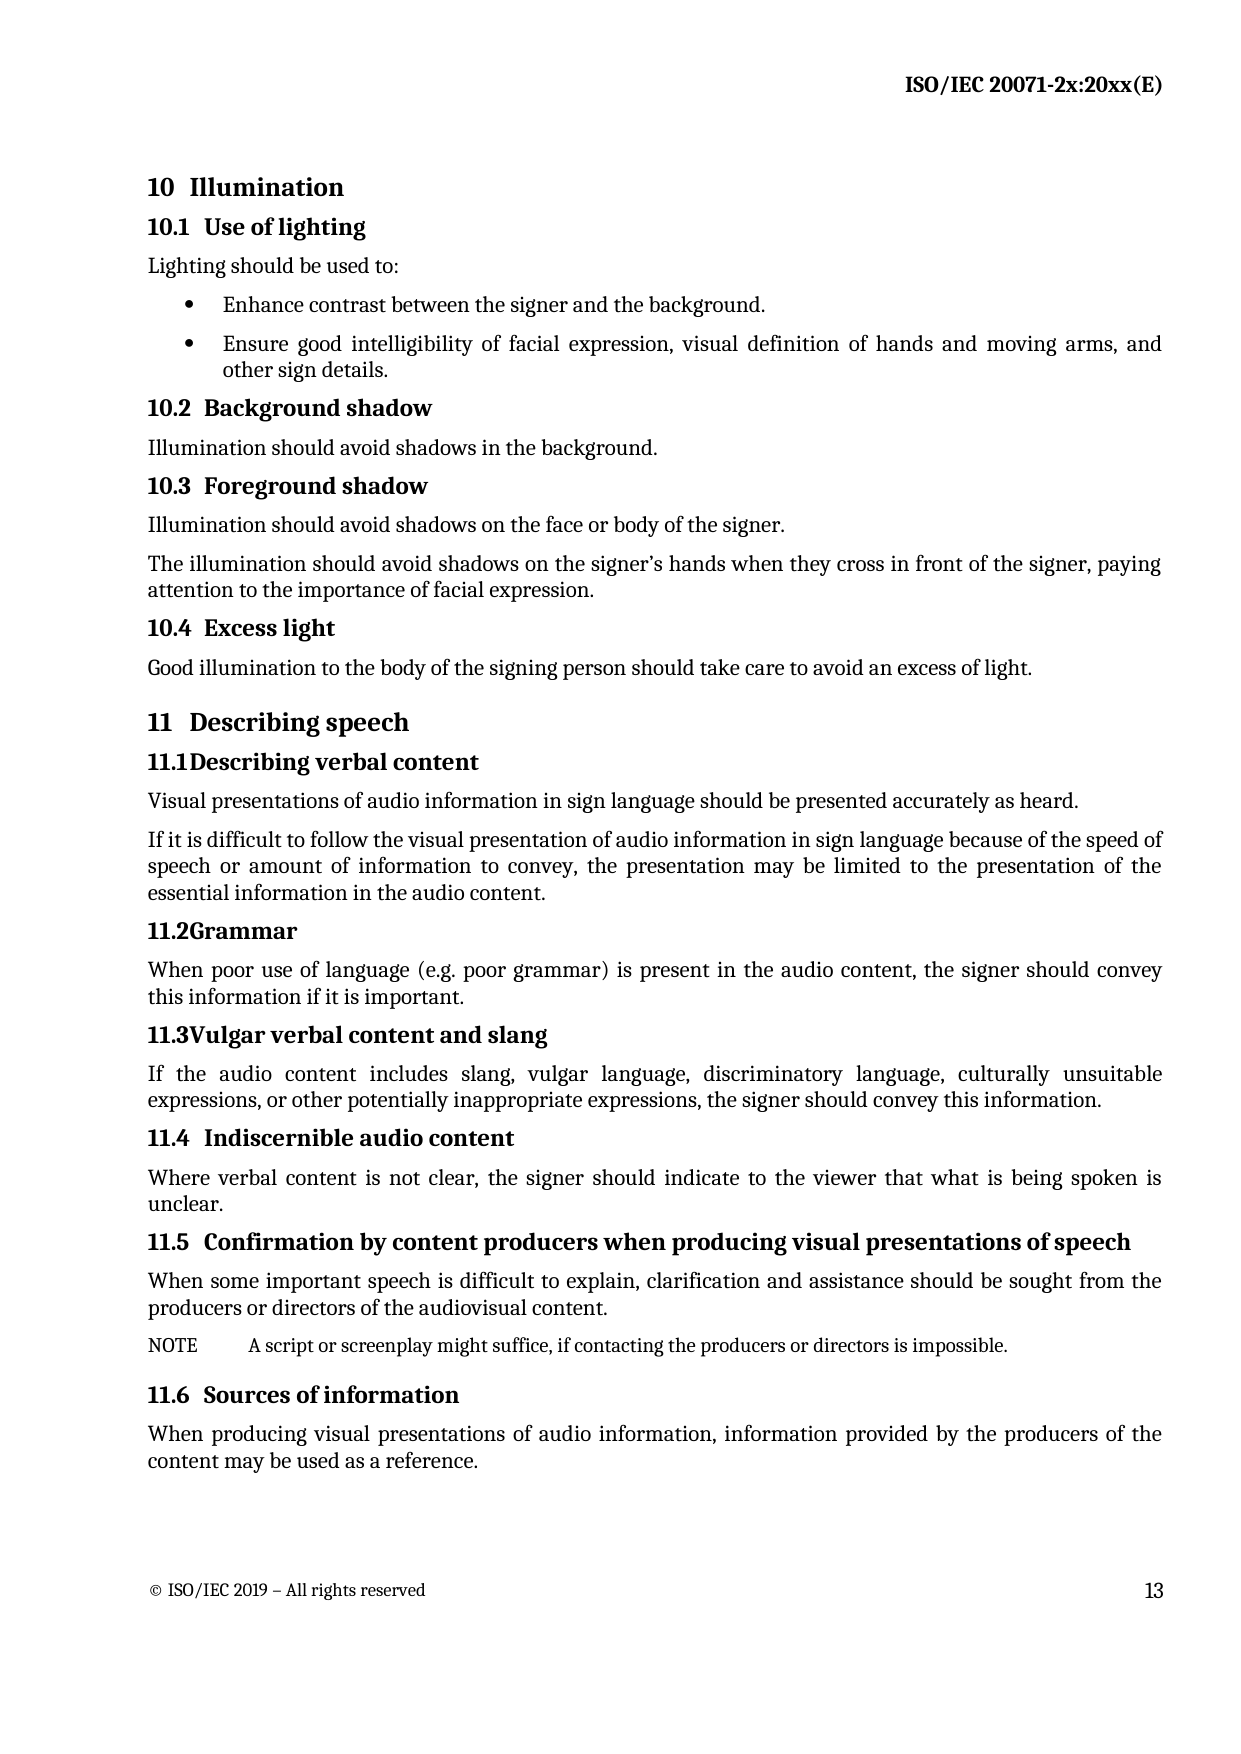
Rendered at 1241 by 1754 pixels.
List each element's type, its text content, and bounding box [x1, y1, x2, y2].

subtitle Foreground shadow [148, 473, 1163, 499]
text When producing visual presentations of audio information, information provided by the producers of the content may be used as a reference. [148, 1421, 1163, 1474]
text Illumination should avoid shadows on the face or body of the signer. [148, 512, 1163, 538]
text Good illumination to the body of the signing person should take care to avoid an excess of light. [148, 654, 1163, 681]
text NOTE A script or screenplay might suffice, if contacting the producers or directors is impossible. [148, 1333, 1163, 1357]
text When poor use of language (e.g. poor grammar) is present in the audio content, the signer should convey this information if it is important. [148, 957, 1163, 1010]
list Ensure good intelligibility of facial expression, visual definition of hands and moving arms, and other sign details. [185, 331, 1163, 383]
subtitle Sources of information [148, 1382, 1163, 1408]
subtitle Background shadow [148, 396, 1163, 422]
subtitle Illumination [148, 174, 1163, 202]
text Where verbal content is not clear, the signer should indicate to the viewer that what is being spoken is unclear. [148, 1164, 1163, 1217]
text If the audio content includes slang, vulgar language, discriminatory language, culturally unsuitable expressions, or other potentially inappropriate expressions, the signer should convey this information. [148, 1061, 1163, 1113]
subtitle Use of lighting [148, 214, 1163, 241]
text If it is difficult to follow the visual presentation of audio information in sign language because of the speed of speech or amount of information to convey, the presentation may be limited to the presentation of the essential information in the audio content. [148, 827, 1163, 906]
subtitle Grammar [148, 918, 1163, 944]
subtitle Describing verbal content [148, 749, 1163, 776]
subtitle Indiscernible audio content [148, 1126, 1163, 1152]
subtitle Excess light [148, 616, 1163, 642]
subtitle Vulgar verbal content and slang [148, 1022, 1163, 1048]
subtitle Confirmation by content producers when producing visual presentations of speech [148, 1230, 1163, 1256]
text Visual presentations of audio information in sign language should be presented accurately as heard. [148, 788, 1163, 814]
text When some important speech is difficult to explain, clarification and assistance should be sought from the producers or directors of the audiovisual content. [148, 1268, 1163, 1321]
list Enhance contrast between the signer and the background. [185, 292, 1163, 318]
text Illumination should avoid shadows in the background. [148, 434, 1163, 461]
text The illumination should avoid shadows on the signer’s hands when they cross in front of the signer, paying attention to the importance of facial expression. [148, 551, 1163, 603]
text Lighting should be used to: [148, 253, 1163, 279]
subtitle Describing speech [148, 709, 1163, 737]
